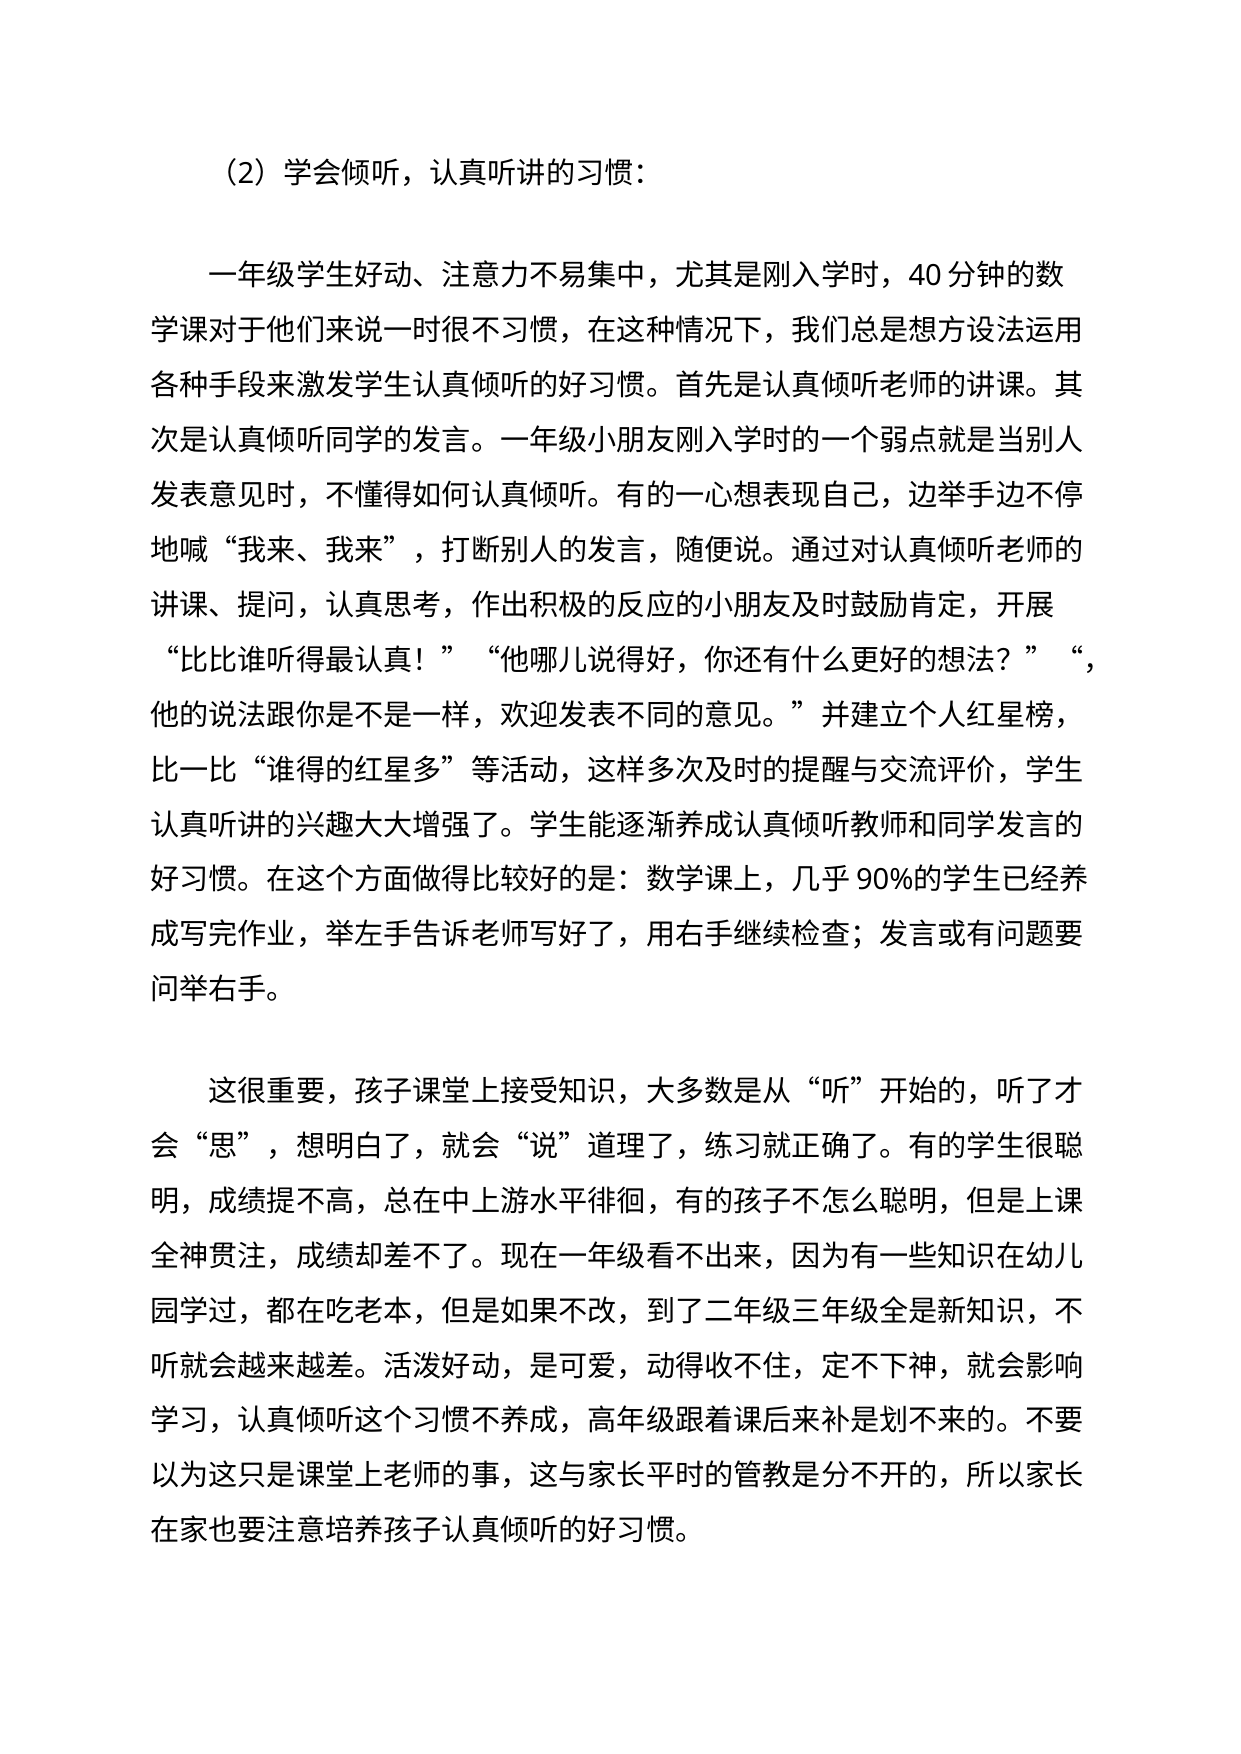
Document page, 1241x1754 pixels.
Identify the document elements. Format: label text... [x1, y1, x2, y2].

text （2）学会倾听，认真听讲的习惯： [150, 150, 1090, 192]
text 这很重要，孩子课堂上接受知识，大多数是从“听”开始的，听了才会“思”，想明白了，就会“说”道理了，练习就正确了。有的学生很聪明，成绩提不高，总在中上游水平徘徊，有的孩子不怎么聪明，但是上课全神贯注，成绩却差不了。现在一年级看不出来，因为有一些知识在幼儿园学过，都在吃老本，但是如果不改，到了二年级三年级全是新知识，不听就会越来越差。活泼好动，是可爱，动得收不住，定不下神，就会影响学习，认真倾听这个习惯不养成，高年级跟着课后来补是划不来的。不要以为这只是课堂上老师的事，这与家长平时的管教是分不开的，所以家长在家也要注意培养孩子认真倾听的好习惯。 [150, 1068, 1090, 1549]
text 一年级学生好动、注意力不易集中，尤其是刚入学时，40分钟的数学课对于他们来说一时很不习惯，在这种情况下，我们总是想方设法运用各种手段来激发学生认真倾听的好习惯。首先是认真倾听老师的讲课。其次是认真倾听同学的发言。一年级小朋友刚入学时的一个弱点就是当别人发表意见时，不懂得如何认真倾听。有的一心想表现自己，边举手边不停地喊“我来、我来”，打断别人的发言，随便说。通过对认真倾听老师的讲课、提问，认真思考，作出积极的反应的小朋友及时鼓励肯定，开展“比比谁听得最认真！”“他哪儿说得好，你还有什么更好的想法？”“，他的说法跟你是不是一样，欢迎发表不同的意见。”并建立个人红星榜，比一比“谁得的红星多”等活动，这样多次及时的提醒与交流评价，学生认真听讲的兴趣大大增强了。学生能逐渐养成认真倾听教师和同学发言的好习惯。在这个方面做得比较好的是：数学课上，几乎90%的学生已经养成写完作业，举左手告诉老师写好了，用右手继续检查；发言或有问题要问举右手。 [150, 252, 1090, 1008]
